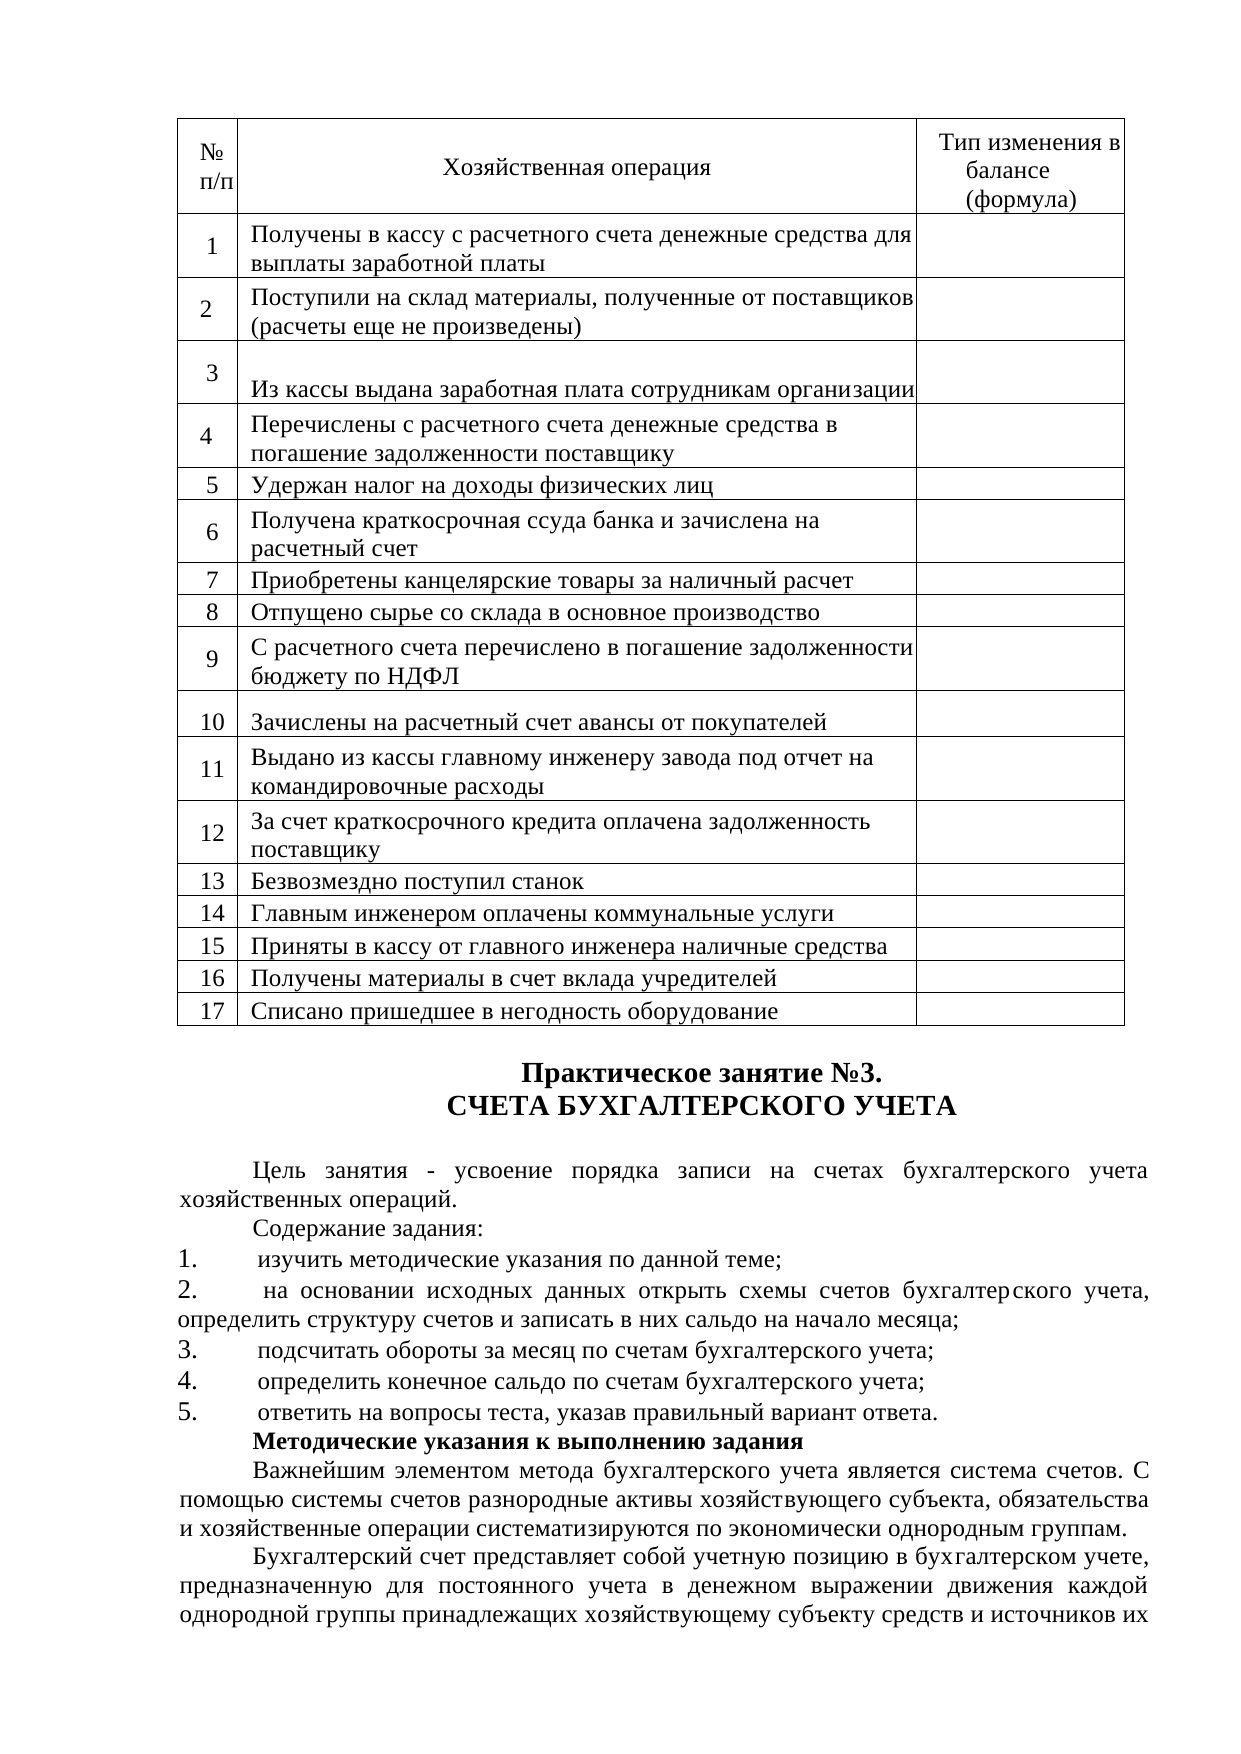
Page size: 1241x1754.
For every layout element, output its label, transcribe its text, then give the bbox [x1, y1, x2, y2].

table_cell Списано пришедшее в негодность оборудование [238, 993, 916, 1025]
list определить конечное сальдо по счетам бухгалтерского учета; [177, 1364, 1152, 1395]
list подсчитать обороты за месяц по счетам бухгалтерского учета; [177, 1333, 1152, 1364]
table_cell [917, 864, 1124, 895]
table_cell 2 [178, 278, 237, 340]
table_header № п/п [178, 119, 237, 213]
table_cell Главным инженером оплачены коммунальные услуги [238, 896, 916, 927]
text Методические указания к выполнению задания [179, 1426, 1152, 1455]
table_cell 6 [178, 500, 237, 562]
table_cell [917, 404, 1124, 467]
table_cell 1 [178, 214, 237, 277]
list ответить на вопросы теста, указав правильный вариант ответа. [177, 1395, 1152, 1426]
table_cell [917, 595, 1124, 626]
table_cell [917, 691, 1124, 736]
table_cell Получены в кассу с расчетного счета денежные средства для выплаты заработной платы [238, 214, 916, 277]
table_cell [917, 341, 1124, 403]
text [179, 1541, 1149, 1628]
text СЧЕТА БУХГАЛТЕРСКОГО УЧЕТА [179, 1088, 1152, 1122]
table_cell 7 [178, 563, 237, 594]
table_header Тип изменения в балансе (формула) [917, 119, 1124, 213]
table_cell 15 [178, 928, 237, 960]
table_cell 4 [178, 404, 237, 467]
list на основании исходных данных открыть схемы счетов бухгалтерского учета, определить структуру счетов и записать в них сальдо на начало месяца; [177, 1273, 1149, 1333]
table_cell Зачислены на расчетный счет авансы от покупателей [238, 691, 916, 736]
table_cell [917, 563, 1124, 594]
table_cell 12 [178, 801, 237, 863]
table_cell [917, 928, 1124, 960]
table_cell 13 [178, 864, 237, 895]
table_cell [917, 468, 1124, 499]
table_cell С расчетного счета перечислено в погашение задолженности бюджету по НДФЛ [238, 627, 916, 690]
table_cell [917, 500, 1124, 562]
table_cell За счет краткосрочного кредита оплачена задолженность поставщику [238, 801, 916, 863]
text Цель занятия - усвоение порядка записи на счетах бухгалтерского учета хозяйственных операций. [179, 1156, 1149, 1213]
table_cell 8 [178, 595, 237, 626]
table_cell 5 [178, 468, 237, 499]
table_cell [917, 627, 1124, 690]
table_cell [917, 214, 1124, 277]
table_cell 10 [178, 691, 237, 736]
table_cell 16 [178, 961, 237, 992]
table_cell Получена краткосрочная ссуда банка и зачислена на расчетный счет [238, 500, 916, 562]
table_cell Поступили на склад материалы, полученные от поставщиков (расчеты еще не произведены) [238, 278, 916, 340]
table_cell [917, 737, 1124, 800]
list изучить методические указания по данной теме; [177, 1242, 1152, 1273]
table_cell Безвозмездно поступил станок [238, 864, 916, 895]
table_cell Перечислены с расчетного счета денежные средства в погашение задолженности поставщику [238, 404, 916, 467]
table_header Хозяйственная операция [238, 119, 916, 213]
table_cell [917, 801, 1124, 863]
text Важнейшим элементом метода бухгалтерского учета является система счетов. С помощью системы счетов разнородные активы хозяйствующего субъекта, обязательства и хозяйственные операции систематизируются по экономически однородным группам. [179, 1455, 1149, 1541]
table_cell 3 [178, 341, 237, 403]
table_cell 14 [178, 896, 237, 927]
table_cell Приняты в кассу от главного инженера наличные средства [238, 928, 916, 960]
table_cell Отпущено сырье со склада в основное производство [238, 595, 916, 626]
table_cell 9 [178, 627, 237, 690]
table_cell Из кассы выдана заработная плата сотрудникам организации [238, 341, 916, 403]
table_cell [917, 961, 1124, 992]
table_cell [917, 278, 1124, 340]
text Практическое занятие №3. [179, 1055, 1152, 1088]
table_cell [917, 993, 1124, 1025]
table_cell Выдано из кассы главному инженеру завода под отчет на командировочные расходы [238, 737, 916, 800]
table_cell [917, 896, 1124, 927]
table_cell Получены материалы в счет вклада учредителей [238, 961, 916, 992]
table_cell Удержан налог на доходы физических лиц [238, 468, 916, 499]
table_cell 17 [178, 993, 237, 1025]
table_cell 11 [178, 737, 237, 800]
text Содержание задания: [179, 1213, 1152, 1242]
table_cell Приобретены канцелярские товары за наличный расчет [238, 563, 916, 594]
